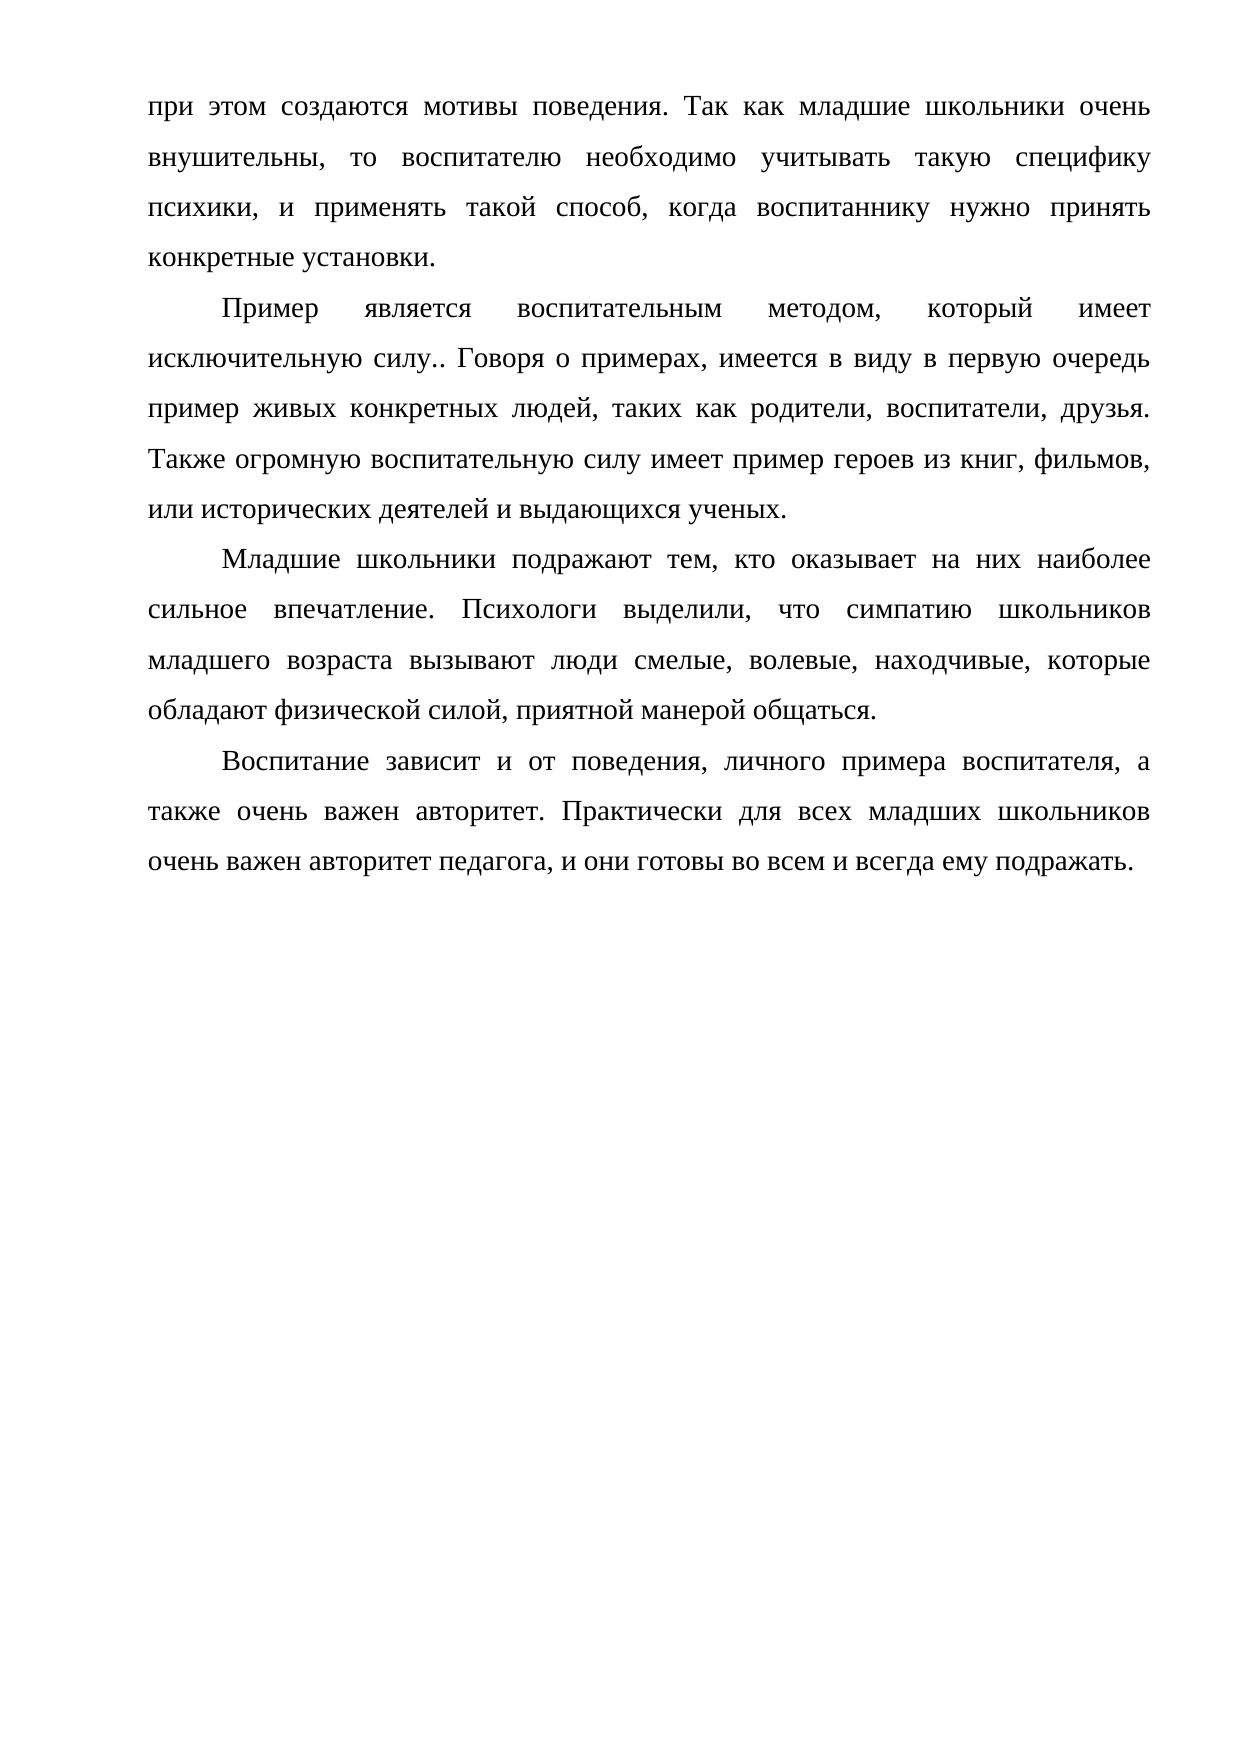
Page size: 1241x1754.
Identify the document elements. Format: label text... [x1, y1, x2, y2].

text Младшие школьники подражают тем, кто оказывает на них наиболее сильное впечатление. Психологи выделили, что симпатию школьников младшего возраста вызывают люди смелые, волевые, находчивые, которые обладают физической силой, приятной манерой общаться. [148, 541, 1152, 726]
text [148, 88, 1152, 273]
text Пример является воспитательным методом, который имеет исключительную силу.. Говоря о примерах, имеется в виду в первую очередь пример живых конкретных людей, таких как родители, воспитатели, друзья. Также огромную воспитательную силу имеет пример героев из книг, фильмов, или исторических деятелей и выдающихся ученых. [148, 290, 1152, 524]
text Воспитание зависит и от поведения, личного примера воспитателя, а также очень важен авторитет. Практически для всех младших школьников очень важен авторитет педагога, и они готовы во всем и всегда ему подражать. [148, 743, 1152, 877]
